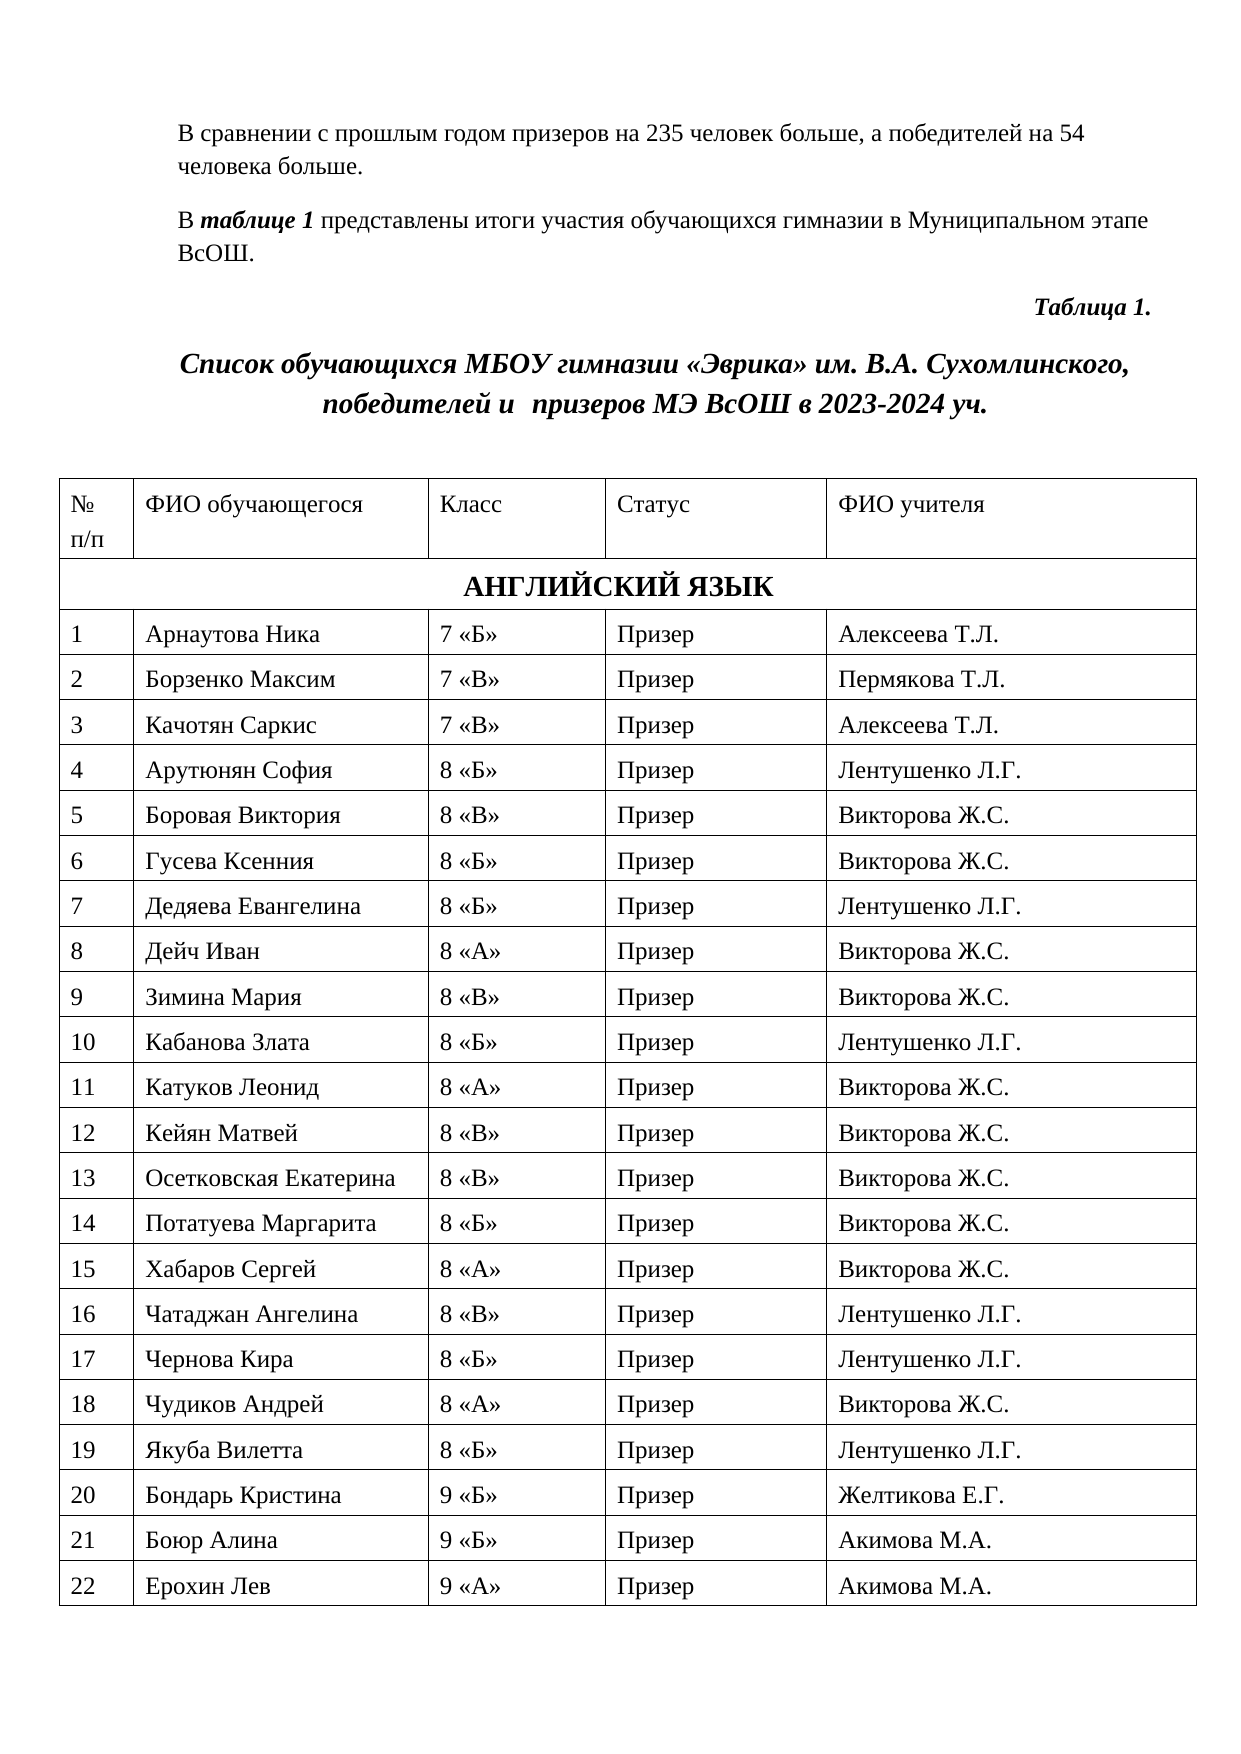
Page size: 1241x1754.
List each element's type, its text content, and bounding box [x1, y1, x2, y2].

table_cell Призер [606, 1017, 826, 1062]
table_header № п/п [60, 479, 133, 558]
table_cell 14 [60, 1199, 133, 1243]
table_cell Призер [606, 1425, 826, 1469]
table_cell Призер [606, 1380, 826, 1424]
table_cell Лентушенко Л.Г. [827, 1289, 1196, 1333]
table_cell Желтикова Е.Г. [827, 1470, 1196, 1515]
table_cell Викторова Ж.С. [827, 791, 1196, 835]
table_cell Алексеева Т.Л. [827, 700, 1196, 744]
table_cell Дедяева Евангелина [134, 881, 428, 926]
table_cell Зимина Мария [134, 972, 428, 1016]
table_cell Викторова Ж.С. [827, 836, 1196, 880]
table_cell 13 [60, 1153, 133, 1197]
table_cell Призер [606, 972, 826, 1016]
table_cell Викторова Ж.С. [827, 1244, 1196, 1288]
table_cell 16 [60, 1289, 133, 1333]
table_cell 4 [60, 745, 133, 790]
table_cell 8 «Б» [429, 836, 605, 880]
text Список обучающихся МБОУ гимназии «Эврика» им. В.А. Сухомлинского, победителей и призеров МЭ ВсОШ в 2023-2024 уч. [177, 346, 1133, 420]
table_cell Лентушенко Л.Г. [827, 881, 1196, 926]
table_cell 7 «В» [429, 655, 605, 699]
table_cell 8 «Б» [429, 1335, 605, 1379]
table_cell 8 [60, 927, 133, 971]
table_cell Лентушенко Л.Г. [827, 1335, 1196, 1379]
table_cell 5 [60, 791, 133, 835]
table_cell Призер [606, 1199, 826, 1243]
table_cell 22 [60, 1561, 133, 1605]
table_cell Призер [606, 1516, 826, 1560]
table_cell 8 «Б» [429, 745, 605, 790]
table_cell 8 «Б» [429, 1199, 605, 1243]
table_cell Викторова Ж.С. [827, 1199, 1196, 1243]
table_cell 8 «В» [429, 1289, 605, 1333]
table_cell 7 «В» [429, 700, 605, 744]
table_cell Призер [606, 1335, 826, 1379]
table_cell 8 «В» [429, 1153, 605, 1197]
table_cell Арнаутова Ника [134, 610, 428, 654]
table_cell 9 «Б» [429, 1470, 605, 1515]
table_cell Акимова М.А. [827, 1561, 1196, 1605]
table_cell 8 «Б» [429, 1017, 605, 1062]
table_cell 12 [60, 1108, 133, 1152]
table_cell Ерохин Лев [134, 1561, 428, 1605]
table_cell Викторова Ж.С. [827, 1063, 1196, 1107]
table_cell Призер [606, 1470, 826, 1515]
table_cell Призер [606, 1108, 826, 1152]
table_cell 8 «В» [429, 972, 605, 1016]
table_cell Призер [606, 610, 826, 654]
table_header Статус [606, 479, 826, 558]
table_cell 9 «Б» [429, 1516, 605, 1560]
table_cell Лентушенко Л.Г. [827, 745, 1196, 790]
table_header Класс [429, 479, 605, 558]
table_cell 18 [60, 1380, 133, 1424]
table_cell Призер [606, 655, 826, 699]
table_cell Викторова Ж.С. [827, 1153, 1196, 1197]
table_cell 21 [60, 1516, 133, 1560]
table_cell 7 [60, 881, 133, 926]
table_cell 8 «В» [429, 791, 605, 835]
table_cell Лентушенко Л.Г. [827, 1425, 1196, 1469]
table_cell Арутюнян София [134, 745, 428, 790]
table_cell 8 «Б» [429, 1425, 605, 1469]
table_cell Якуба Вилетта [134, 1425, 428, 1469]
table_cell 15 [60, 1244, 133, 1288]
table_cell 10 [60, 1017, 133, 1062]
table_cell Призер [606, 1289, 826, 1333]
table_cell Алексеева Т.Л. [827, 610, 1196, 654]
table_cell Боровая Виктория [134, 791, 428, 835]
table_cell Викторова Ж.С. [827, 972, 1196, 1016]
table_cell Призер [606, 1244, 826, 1288]
table_cell 19 [60, 1425, 133, 1469]
text В таблице 1 представлены итоги участия обучающихся гимназии в Муниципальном этапе ВсОШ. [177, 205, 1152, 267]
text Таблица 1. [177, 292, 1152, 321]
table_cell Качотян Саркис [134, 700, 428, 744]
table_cell 8 «В» [429, 1108, 605, 1152]
table_cell 20 [60, 1470, 133, 1515]
table_cell Кабанова Злата [134, 1017, 428, 1062]
table_cell Викторова Ж.С. [827, 1380, 1196, 1424]
table_cell Чудиков Андрей [134, 1380, 428, 1424]
table_cell 8 «А» [429, 1244, 605, 1288]
table_cell Призер [606, 1063, 826, 1107]
table_cell Гусева Ксенния [134, 836, 428, 880]
text В сравнении с прошлым годом призеров на 235 человек больше, а победителей на 54 человека больше. [177, 118, 1152, 180]
table_cell Осетковская Екатерина [134, 1153, 428, 1197]
table_cell 7 «Б» [429, 610, 605, 654]
table_cell Викторова Ж.С. [827, 927, 1196, 971]
table_cell Чатаджан Ангелина [134, 1289, 428, 1333]
table_cell 17 [60, 1335, 133, 1379]
table_cell Дейч Иван [134, 927, 428, 971]
table_cell 9 [60, 972, 133, 1016]
table_cell Катуков Леонид [134, 1063, 428, 1107]
table_cell 6 [60, 836, 133, 880]
table_cell 11 [60, 1063, 133, 1107]
table_cell 8 «А» [429, 1380, 605, 1424]
table_cell 8 «А» [429, 927, 605, 971]
table_cell 8 «Б» [429, 881, 605, 926]
table_cell Лентушенко Л.Г. [827, 1017, 1196, 1062]
table_cell Призер [606, 1561, 826, 1605]
table_cell Пермякова Т.Л. [827, 655, 1196, 699]
table_cell Кейян Матвей [134, 1108, 428, 1152]
table_cell 2 [60, 655, 133, 699]
table_cell Боюр Алина [134, 1516, 428, 1560]
table_cell 1 [60, 610, 133, 654]
table_cell Призер [606, 1153, 826, 1197]
table_cell Потатуева Маргарита [134, 1199, 428, 1243]
table_cell 3 [60, 700, 133, 744]
table_cell 9 «А» [429, 1561, 605, 1605]
table_cell Борзенко Максим [134, 655, 428, 699]
table_cell АНГЛИЙСКИЙ ЯЗЫК [60, 559, 1196, 608]
table_cell Призер [606, 927, 826, 971]
table_cell Бондарь Кристина [134, 1470, 428, 1515]
table_cell Призер [606, 700, 826, 744]
table_header ФИО учителя [827, 479, 1196, 558]
table_cell Чернова Кира [134, 1335, 428, 1379]
table_cell Призер [606, 881, 826, 926]
table_cell Призер [606, 791, 826, 835]
table_cell Викторова Ж.С. [827, 1108, 1196, 1152]
table_cell Хабаров Сергей [134, 1244, 428, 1288]
table_cell 8 «А» [429, 1063, 605, 1107]
table_header ФИО обучающегося [134, 479, 428, 558]
table_cell Призер [606, 745, 826, 790]
table_cell Акимова М.А. [827, 1516, 1196, 1560]
table_cell Призер [606, 836, 826, 880]
